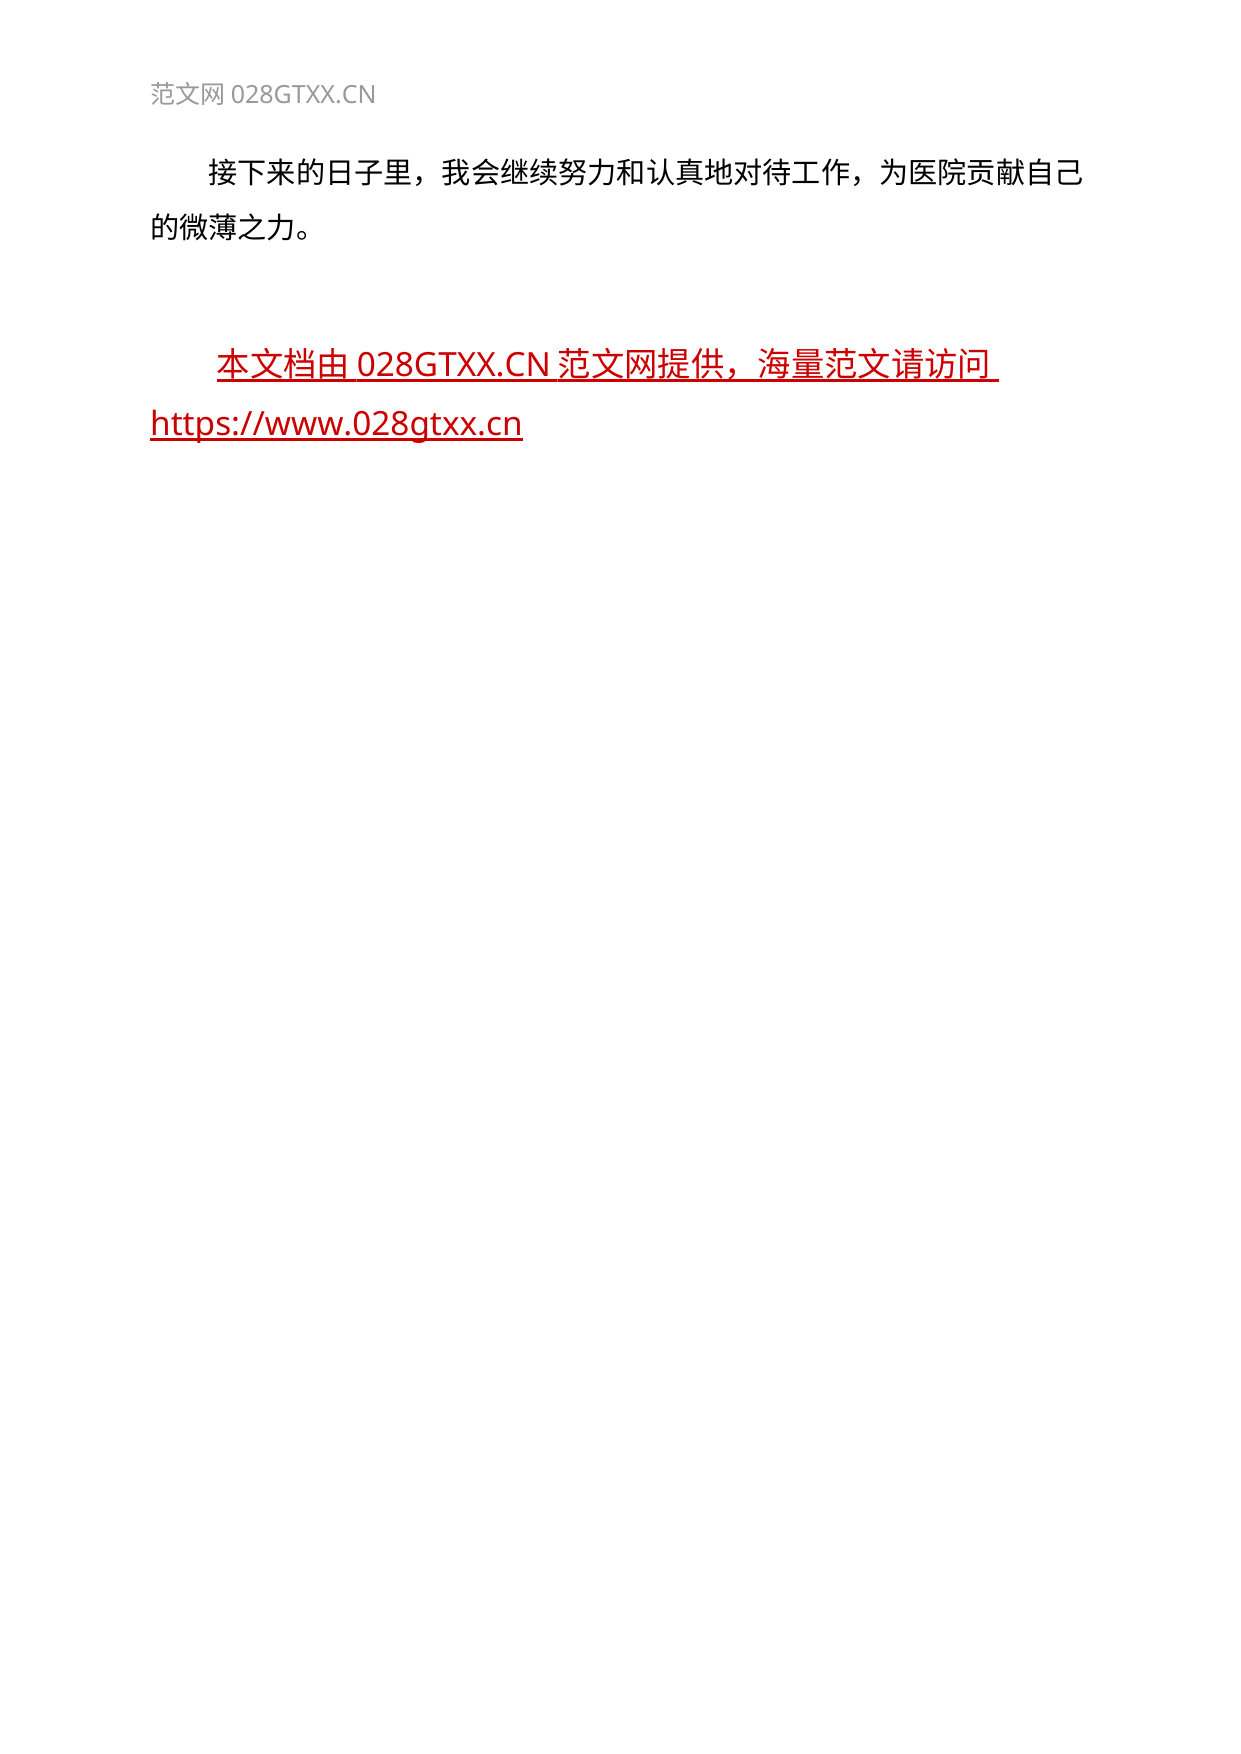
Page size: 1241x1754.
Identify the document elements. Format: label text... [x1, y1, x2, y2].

text 接下来的日子里，我会继续努力和认真地对待工作，为医院贡献自己的微薄之力。 [150, 150, 1090, 247]
text 本文档由028GTXX.CN范文网提供，海量范文请访问 https://www.028gtxx.cn [150, 338, 1090, 445]
